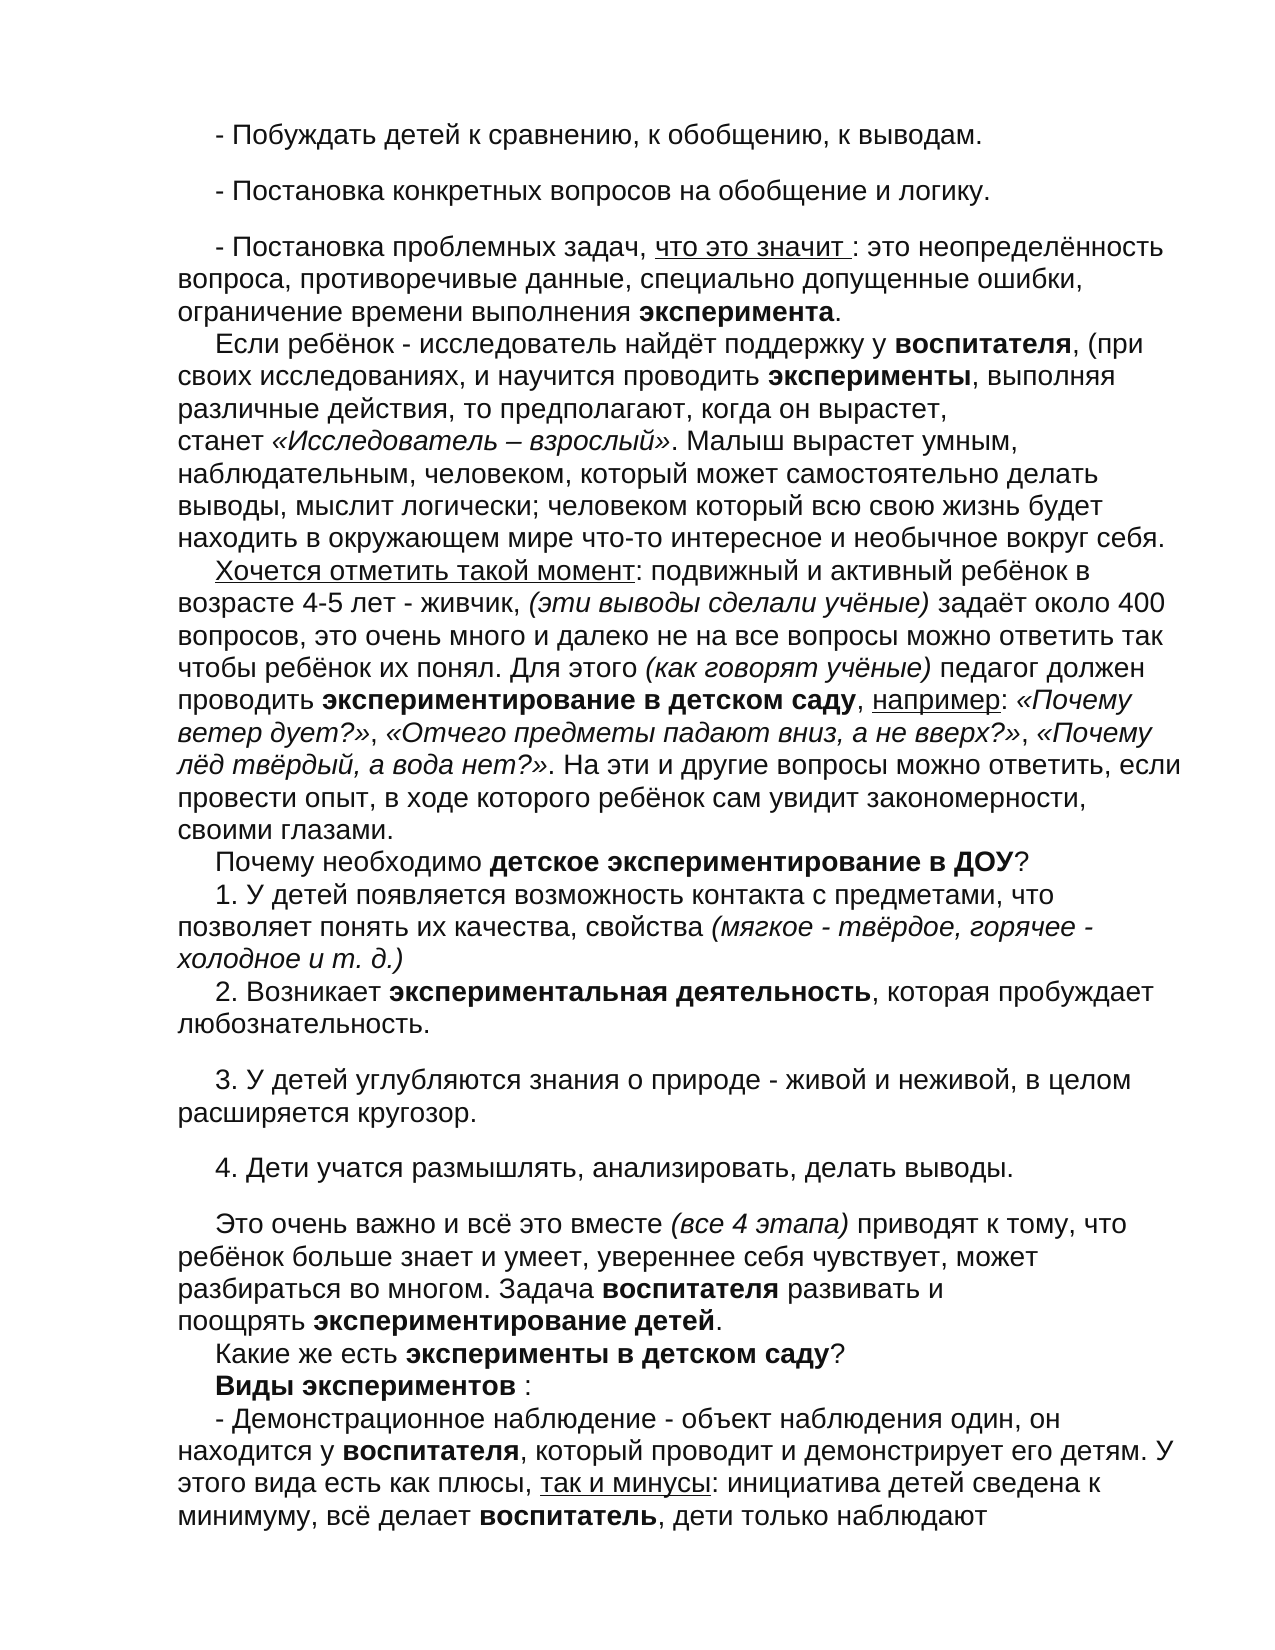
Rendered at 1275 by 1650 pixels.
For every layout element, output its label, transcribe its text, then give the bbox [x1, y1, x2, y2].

text - Постановка конкретных вопросов на обобщение и логику. [177, 174, 1186, 206]
text 2. Возникает экспериментальная деятельность, которая пробуждает любознательность. [177, 975, 1186, 1040]
text - Побуждать детей к сравнению, к обобщению, к выводам. [177, 118, 1186, 151]
text Виды экспериментов : [177, 1369, 1186, 1402]
text 3. У детей углубляются знания о природе - живой и неживой, в целом расширяется кругозор. [177, 1063, 1186, 1128]
text 4. Дети учатся размышлять, анализировать, делать выводы. [177, 1151, 1186, 1184]
text Какие же есть эксперименты в детском саду? [177, 1337, 1186, 1369]
text 1. У детей появляется возможность контакта с предметами, что позволяет понять их качества, свойства (мягкое - твёрдое, горячее - холодное и т. д.) [177, 878, 1186, 975]
text Почему необходимо детское экспериментирование в ДОУ? [177, 845, 1186, 878]
text Если ребёнок - исследователь найдёт поддержку у воспитателя, (при своих исследованиях, и научится проводить эксперименты, выполняя различные действия, то предполагают, когда он вырастет, станет «Исследователь – взрослый». Малыш вырастет умным, наблюдательным, человеком, который может самостоятельно делать выводы, мыслит логически; человеком который всю свою жизнь будет находить в окружающем мире что-то интересное и необычное вокруг себя. [177, 327, 1186, 554]
text Это очень важно и всё это вместе (все 4 этапа) приводят к тому, что ребёнок больше знает и умеет, увереннее себя чувствует, может разбираться во многом. Задача воспитателя развивать и поощрять экспериментирование детей. [177, 1207, 1186, 1337]
text Хочется отметить такой момент: подвижный и активный ребёнок в возрасте 4-5 лет - живчик, (эти выводы сделали учёные) задаёт около 400 вопросов, это очень много и далеко не на все вопросы можно ответить так чтобы ребёнок их понял. Для этого (как говорят учёные) педагог должен проводить экспериментирование в детском саду, например: «Почему ветер дует?», «Отчего предметы падают вниз, а не вверх?», «Почему лёд твёрдый, а вода нет?». На эти и другие вопросы можно ответить, если провести опыт, в ходе которого ребёнок сам увидит закономерности, своими глазами. [177, 554, 1186, 845]
text - Постановка проблемных задач, что это значит : это неопределённость вопроса, противоречивые данные, специально допущенные ошибки, ограничение времени выполнения эксперимента. [177, 230, 1186, 327]
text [177, 1402, 1186, 1531]
